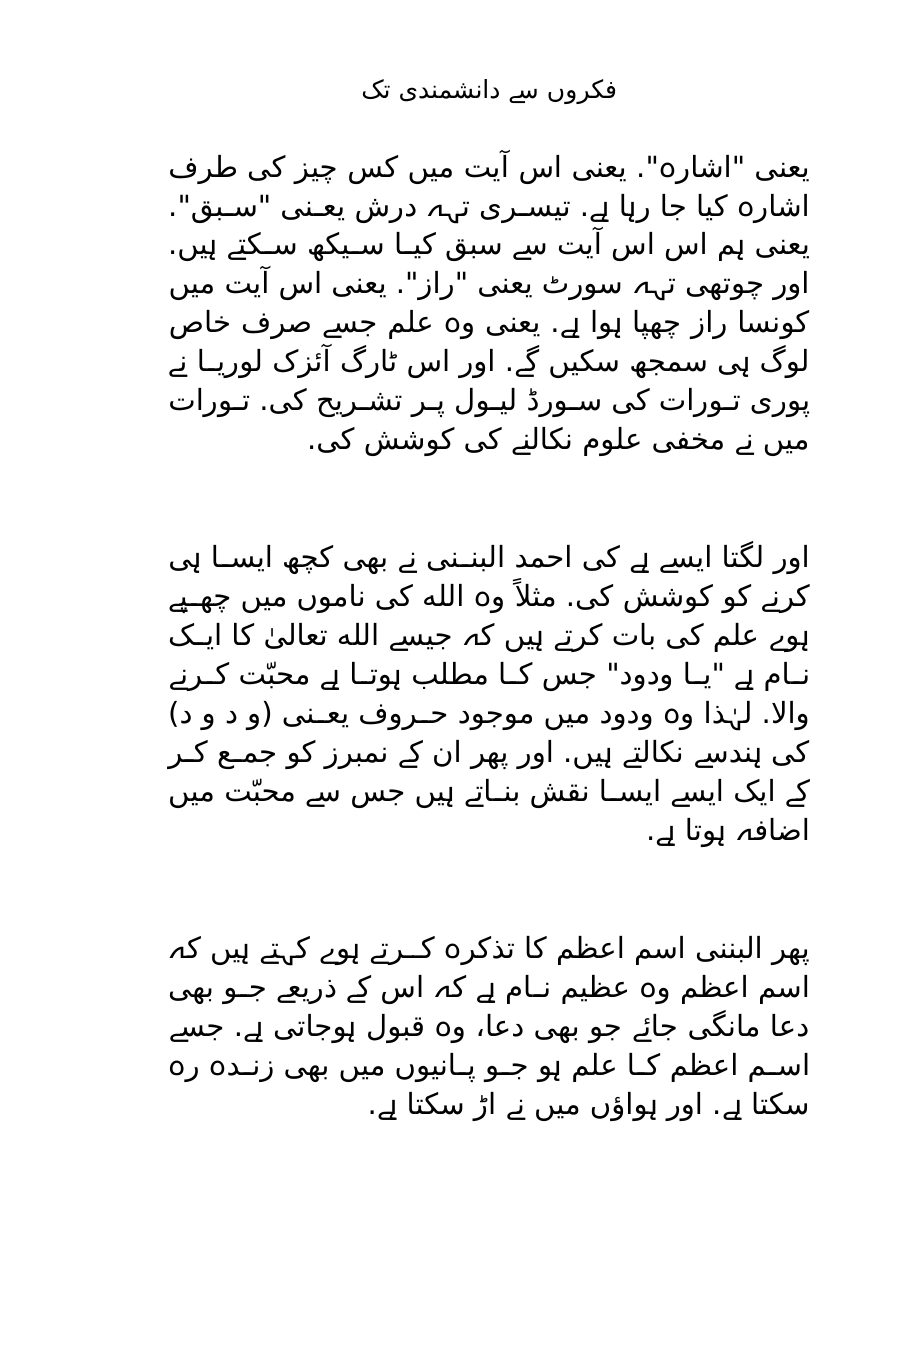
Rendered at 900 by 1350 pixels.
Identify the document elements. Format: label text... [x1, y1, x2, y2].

text پھر البننی اسم اعظم کا تذکرہ کرتے ہوے کہتے ہیں کہ اسم اعظم وہ عظیم نام ہے کہ اس کے ذریعے جو بھی دعا مانگی جائے جو بھی دعا، وہ قبول ہوجاتی ہے. جسے اسم اعظم کا علم ہو جو پانیوں میں بھی زندہ رہ سکتا ہے. اور ہواؤں میں نے اڑ سکتا ہے. [168, 931, 810, 1121]
text اور لگتا ایسے ہے کی احمد البننی نے بھی کچھ ایسا ہی کرنے کو کوشش کی. مثلاً وہ الله کی ناموں میں چھپے ہوے علم کی بات کرتے ہیں کہ جیسے الله تعالیٰ کا ایک نام ہے "یا ودود" جس کا مطلب ہوتا ہے محبّت کرنے والا. لہٰذا وہ ودود میں موجود حروف یعنی (و د و د) کی ہندسے نکالتے ہیں. اور پھر ان کے نمبرز کو جمع کر کے ایک ایسے ایسا نقش بناتے ہیں جس سے محبّت میں اضافہ ہوتا ہے. [168, 541, 810, 847]
